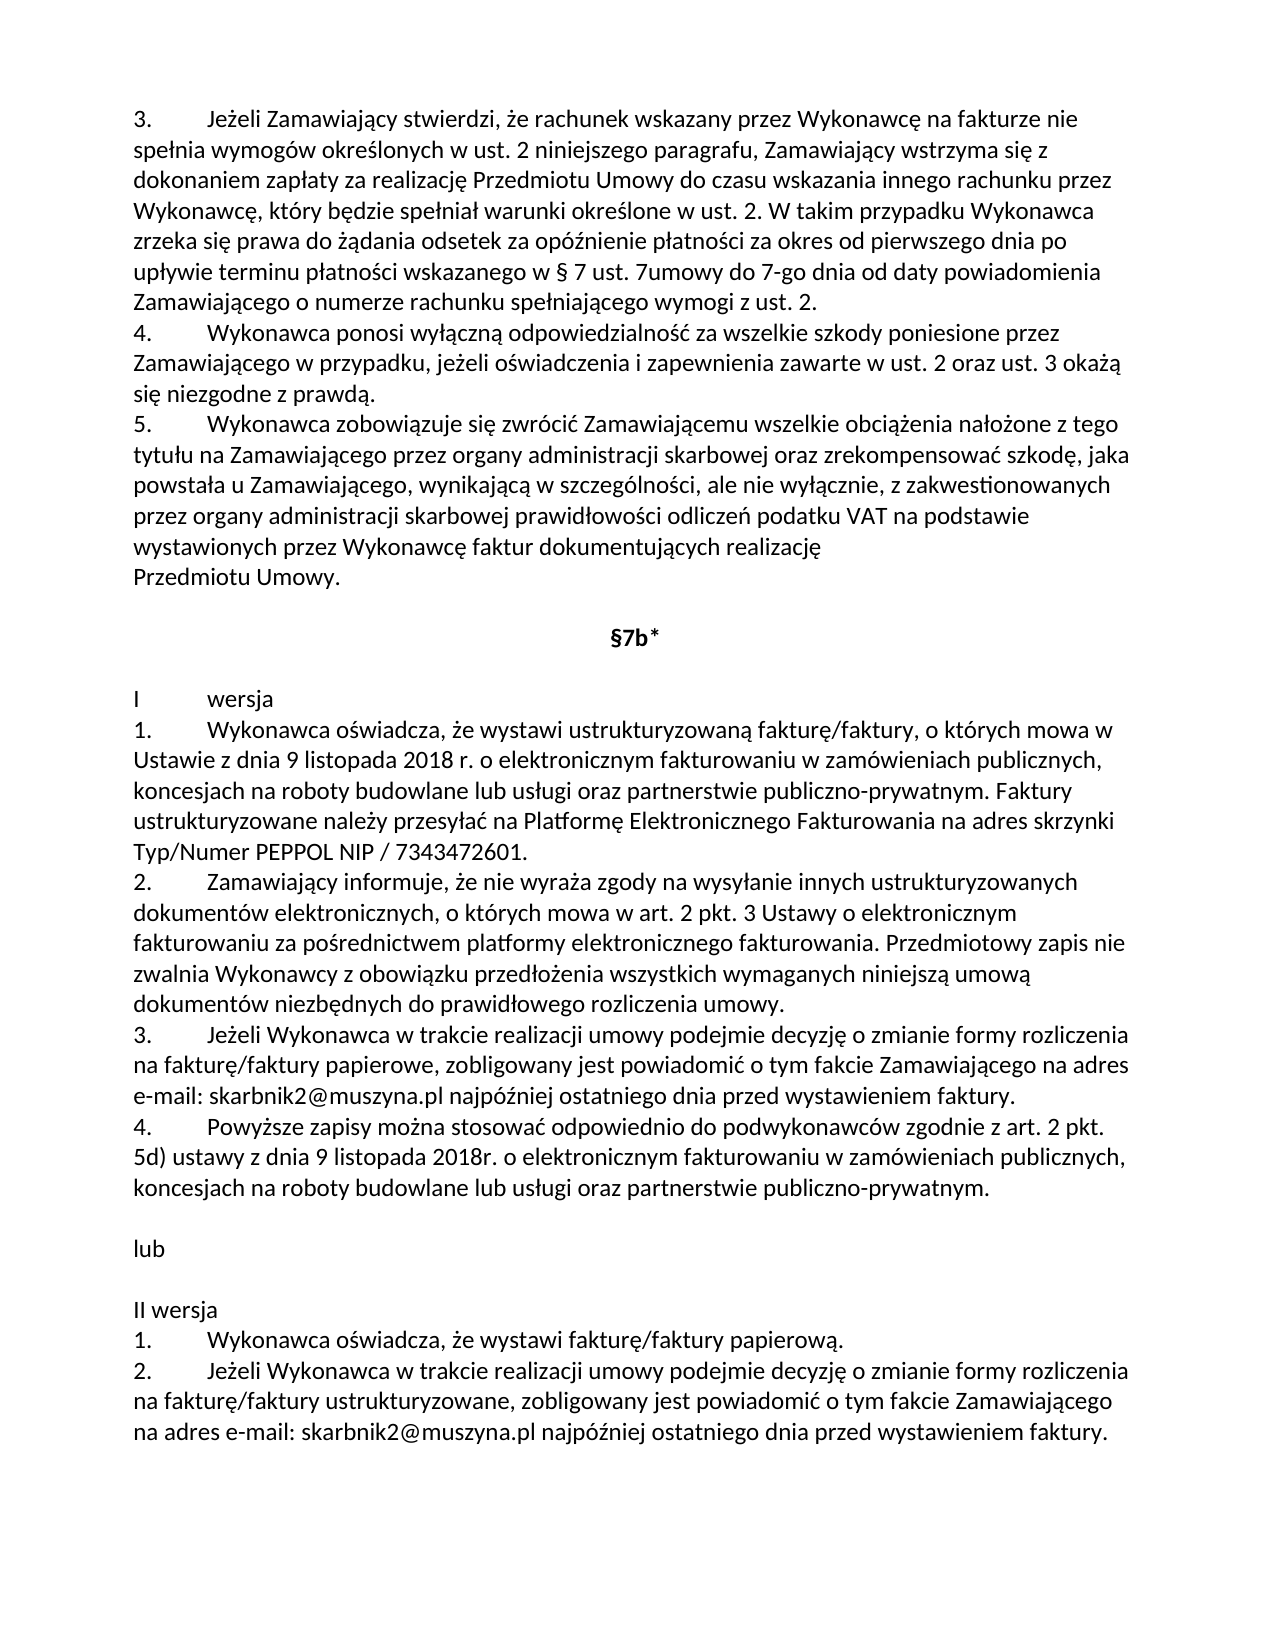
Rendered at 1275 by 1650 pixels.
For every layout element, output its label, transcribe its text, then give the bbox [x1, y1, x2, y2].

text 3. Jeżeli Zamawiający stwierdzi, że rachunek wskazany przez Wykonawcę na fakturze nie spełnia wymogów określonych w ust. 2 niniejszego paragrafu, Zamawiający wstrzyma się z dokonaniem zapłaty za realizację Przedmiotu Umowy do czasu wskazania innego rachunku przez Wykonawcę, który będzie spełniał warunki określone w ust. 2. W takim przypadku Wykonawca zrzeka się prawa do żądania odsetek za opóźnienie płatności za okres od pierwszego dnia po upływie terminu płatności wskazanego w § 7 ust. 7umowy do 7-go dnia od daty powiadomienia Zamawiającego o numerze rachunku spełniającego wymogi z ust. 2. [133, 103, 1137, 317]
text 4. Wykonawca ponosi wyłączną odpowiedzialność za wszelkie szkody poniesione przez Zamawiającego w przypadku, jeżeli oświadczenia i zapewnienia zawarte w ust. 2 oraz ust. 3 okażą się niezgodne z prawdą. [133, 317, 1137, 409]
text 1. Wykonawca oświadcza, że wystawi ustrukturyzowaną fakturę/faktury, o których mowa w Ustawie z dnia 9 listopada 2018 r. o elektronicznym fakturowaniu w zamówieniach publicznych, koncesjach na roboty budowlane lub usługi oraz partnerstwie publiczno-prywatnym. Faktury ustrukturyzowane należy przesyłać na Platformę Elektronicznego Fakturowania na adres skrzynki Typ/Numer PEPPOL NIP / 7343472601. [133, 714, 1137, 866]
text 2. Jeżeli Wykonawca w trakcie realizacji umowy podejmie decyzję o zmianie formy rozliczenia na fakturę/faktury ustrukturyzowane, zobligowany jest powiadomić o tym fakcie Zamawiającego na adres e-mail: skarbnik2@muszyna.pl najpóźniej ostatniego dnia przed wystawieniem faktury. [133, 1355, 1137, 1446]
text lub [133, 1233, 1137, 1263]
text 4. Powyższe zapisy można stosować odpowiednio do podwykonawców zgodnie z art. 2 pkt. 5d) ustawy z dnia 9 listopada 2018r. o elektronicznym fakturowaniu w zamówieniach publicznych, koncesjach na roboty budowlane lub usługi oraz partnerstwie publiczno-prywatnym. [133, 1111, 1137, 1202]
text 5. Wykonawca zobowiązuje się zwrócić Zamawiającemu wszelkie obciążenia nałożone z tego tytułu na Zamawiającego przez organy administracji skarbowej oraz zrekompensować szkodę, jaka powstała u Zamawiającego, wynikającą w szczególności, ale nie wyłącznie, z zakwestionowanych przez organy administracji skarbowej prawidłowości odliczeń podatku VAT na podstawie wystawionych przez Wykonawcę faktur dokumentujących realizację [133, 409, 1137, 561]
text 1. Wykonawca oświadcza, że wystawi fakturę/faktury papierową. [133, 1324, 1137, 1355]
text 3. Jeżeli Wykonawca w trakcie realizacji umowy podejmie decyzję o zmianie formy rozliczenia na fakturę/faktury papierowe, zobligowany jest powiadomić o tym fakcie Zamawiającego na adres e-mail: skarbnik2@muszyna.pl najpóźniej ostatniego dnia przed wystawieniem faktury. [133, 1019, 1137, 1111]
text 2. Zamawiający informuje, że nie wyraża zgody na wysyłanie innych ustrukturyzowanych dokumentów elektronicznych, o których mowa w art. 2 pkt. 3 Ustawy o elektronicznym fakturowaniu za pośrednictwem platformy elektronicznego fakturowania. Przedmiotowy zapis nie zwalnia Wykonawcy z obowiązku przedłożenia wszystkich wymaganych niniejszą umową dokumentów niezbędnych do prawidłowego rozliczenia umowy. [133, 866, 1137, 1019]
text I wersja [133, 683, 1137, 714]
text §7b* [133, 622, 1137, 653]
text Przedmiotu Umowy. [133, 561, 1137, 592]
text II wersja [133, 1294, 1137, 1324]
